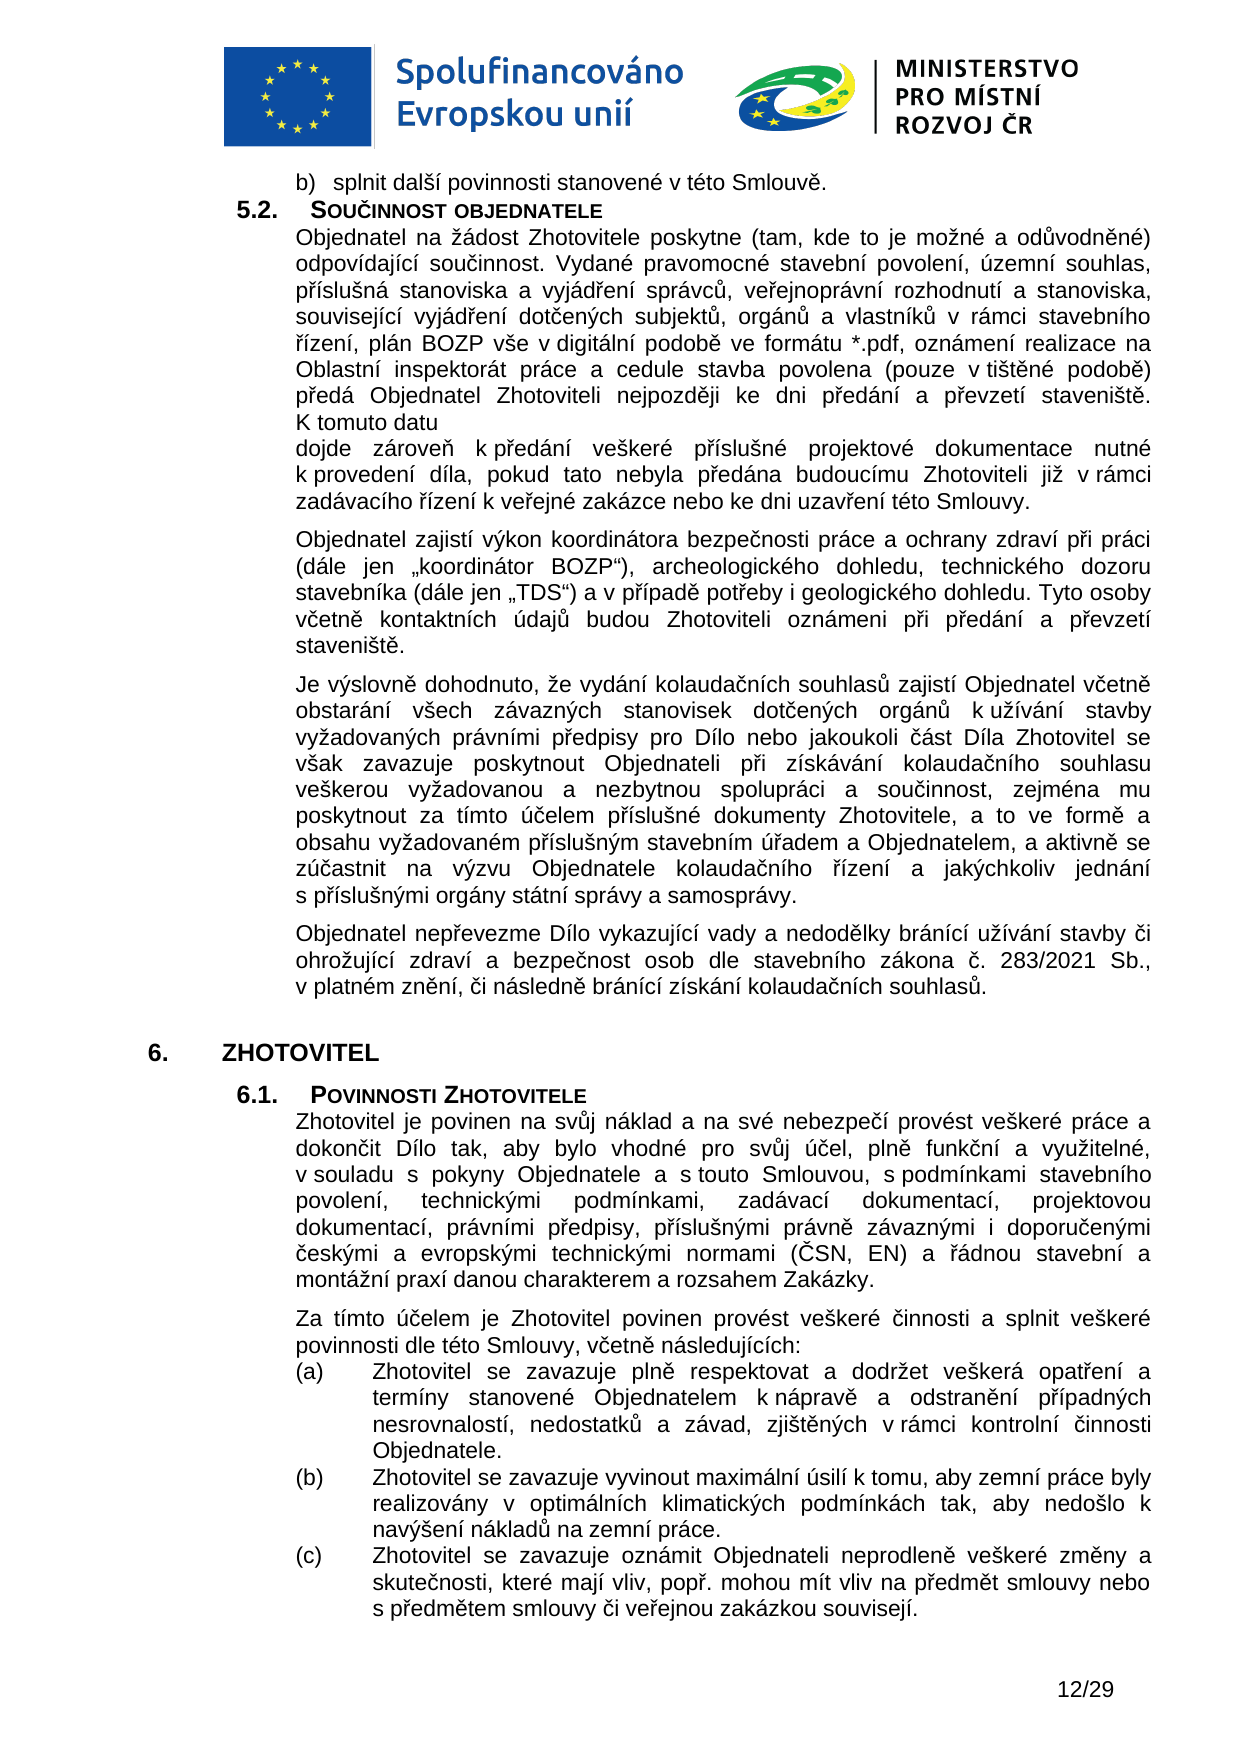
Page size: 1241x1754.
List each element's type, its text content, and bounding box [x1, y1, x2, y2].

text Je výslovně dohodnuto, že vydání kolaudačních souhlasů zajistí Objednatel včetně obstarání všech závazných stanovisek dotčených orgánů k užívání stavby vyžadovaných právními předpisy pro Dílo nebo jakoukoli část Díla Zhotovitel se však zavazuje poskytnout Objednateli při získávání kolaudačního souhlasu veškerou vyžadovanou a nezbytnou spolupráci a součinnost, zejména mu poskytnout za tímto účelem příslušné dokumenty Zhotovitele, a to ve formě a obsahu vyžadovaném příslušným stavebním úřadem a Objednatelem, a aktivně se zúčastnit na výzvu Objednatele kolaudačního řízení a jakýchkoliv jednání s příslušnými orgány státní správy a samosprávy. [295, 671, 1152, 908]
list splnit další povinnosti stanovené v této Smlouvě. [295, 169, 1152, 195]
list Zhotovitel se zavazuje oznámit Objednateli neprodleně veškeré změny a skutečnosti, které mají vliv, popř. mohou mít vliv na předmět smlouvy nebo s předmětem smlouvy či veřejnou zakázkou souvisejí. [295, 1542, 1152, 1622]
text dojde zároveň k předání veškeré příslušné projektové dokumentace nutné k provedení díla, pokud tato nebyla předána budoucímu Zhotoviteli již v rámci zadávacího řízení k veřejné zakázce nebo ke dni uzavření této Smlouvy. [295, 435, 1152, 514]
text Objednatel nepřevezme Dílo vykazující vady a nedodělky bránící užívání stavby či ohrožující zdraví a bezpečnost osob dle stavebního zákona č. 283/2021 Sb., v platném znění, či následně bránící získání kolaudačních souhlasů. [295, 920, 1152, 999]
picture [221, 44, 1078, 149]
text Objednatel zajistí výkon koordinátora bezpečnosti práce a ochrany zdraví při práci (dále jen „koordinátor BOZP“), archeologického dohledu, technického dozoru stavebníka (dále jen „TDS“) a v případě potřeby i geologického dohledu. Tyto osoby včetně kontaktních údajů budou Zhotoviteli oznámeni při předání a převzetí staveniště. [295, 526, 1152, 658]
list Zhotovitel se zavazuje plně respektovat a dodržet veškerá opatření a termíny stanovené Objednatelem k nápravě a odstranění případných nesrovnalostí, nedostatků a závad, zjištěných v rámci kontrolní činnosti Objednatele. [295, 1358, 1152, 1463]
text Za tímto účelem je Zhotovitel povinen provést veškeré činnosti a splnit veškeré povinnosti dle této Smlouvy, včetně následujících: [295, 1305, 1152, 1358]
list Zhotovitel se zavazuje vyvinout maximální úsilí k tomu, aby zemní práce byly realizovány v optimálních klimatických podmínkách tak, aby nedošlo k navýšení nákladů na zemní práce. [295, 1463, 1152, 1542]
subtitle Součinnost objednatele [236, 195, 1152, 224]
text Objednatel na žádost Zhotovitele poskytne (tam, kde to je možné a odůvodněné) odpovídající součinnost. Vydané pravomocné stavební povolení, územní souhlas, příslušná stanoviska a vyjádření správců, veřejnoprávní rozhodnutí a stanoviska, související vyjádření dotčených subjektů, orgánů a vlastníků v rámci stavebního řízení, plán BOZP vše v digitální podobě ve formátu *.pdf, oznámení realizace na Oblastní inspektorát práce a cedule stavba povolena (pouze v tištěné podobě) předá Objednatel Zhotoviteli nejpozději ke dni předání a převzetí staveniště. K tomuto datu [295, 224, 1152, 435]
subtitle Povinnosti Zhotovitele [236, 1079, 1152, 1108]
text Zhotovitel je povinen na svůj náklad a na své nebezpečí provést veškeré práce a dokončit Dílo tak, aby bylo vhodné pro svůj účel, plně funkční a využitelné, v souladu s pokyny Objednatele a s touto Smlouvou, s podmínkami stavebního povolení, technickými podmínkami, zadávací dokumentací, projektovou dokumentací, právními předpisy, příslušnými právně závaznými i doporučenými českými a evropskými technickými normami (ČSN, EN) a řádnou stavební a montážní praxí danou charakterem a rozsahem Zakázky. [295, 1108, 1152, 1293]
subtitle Zhotovitel [148, 1038, 1152, 1067]
